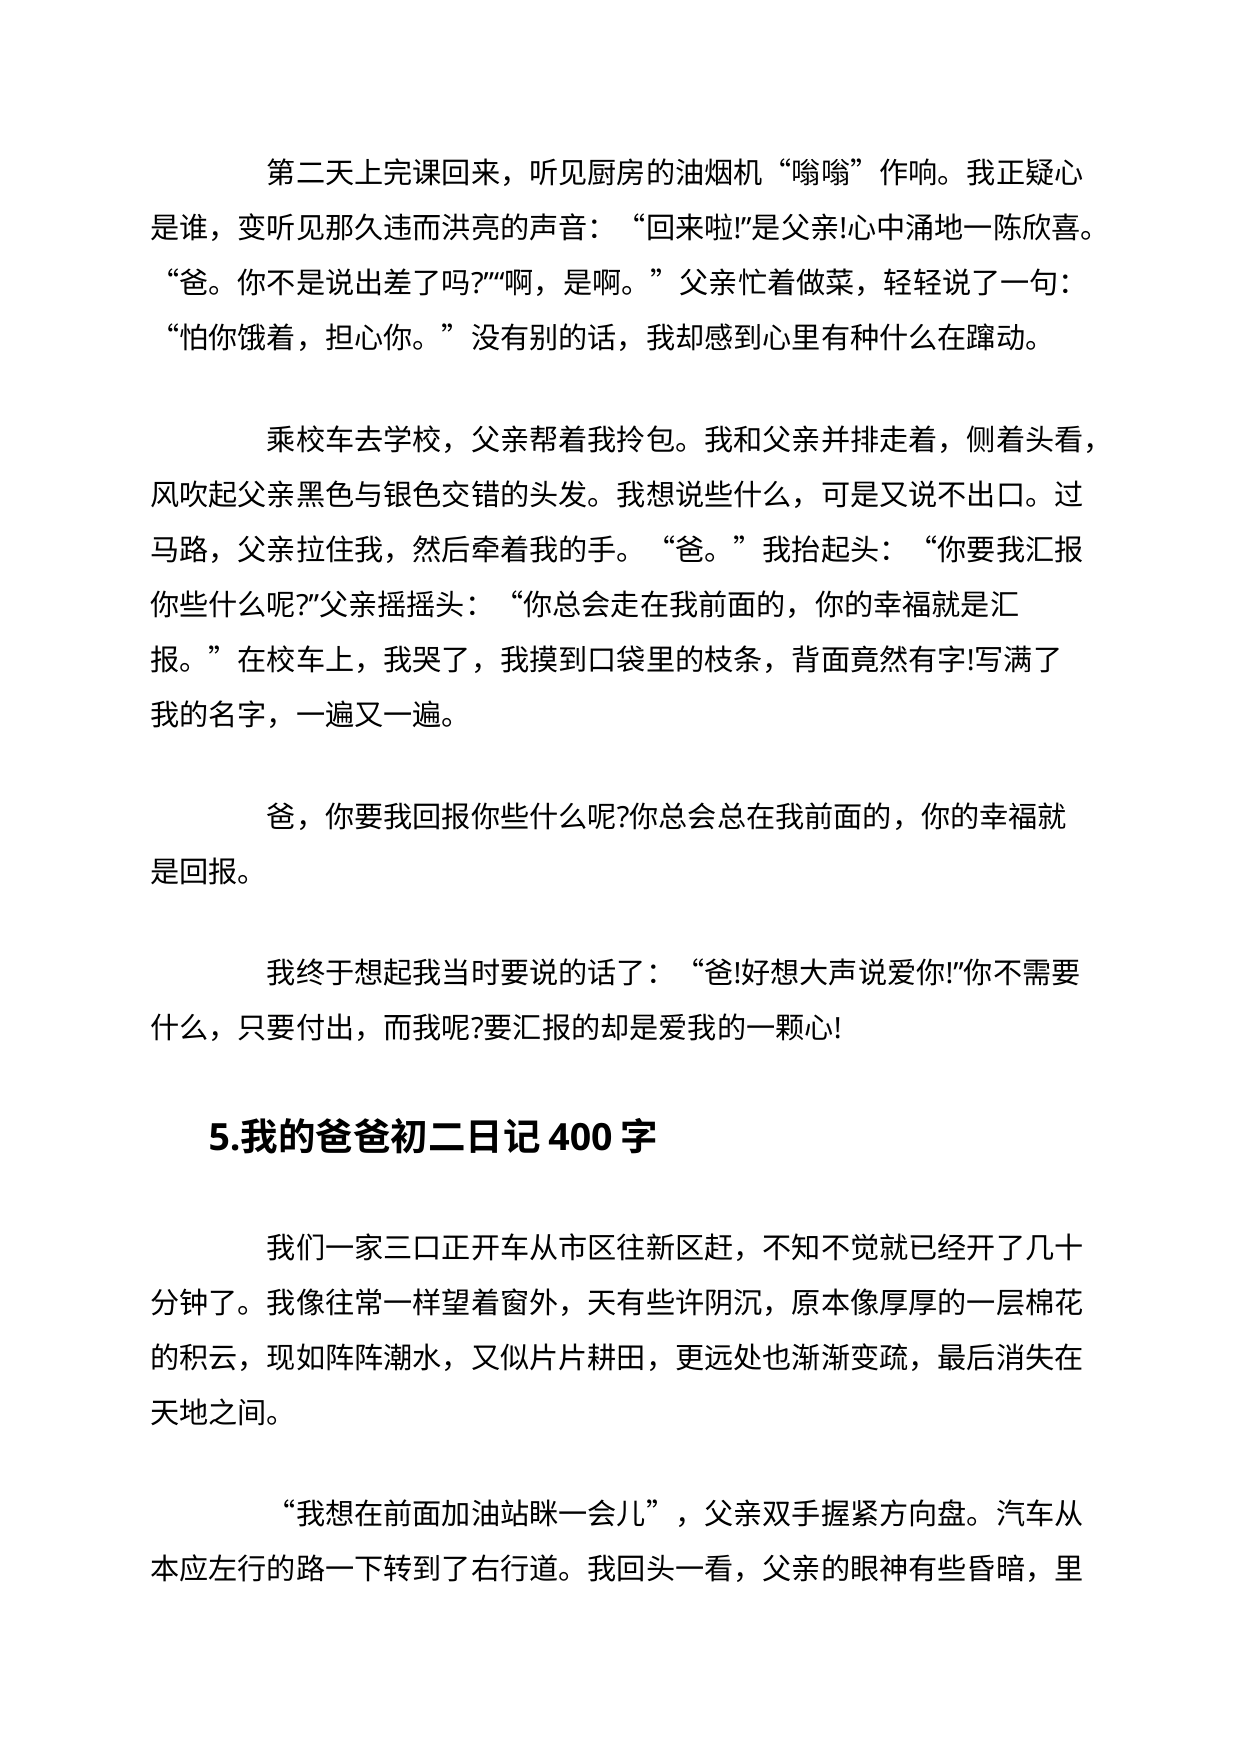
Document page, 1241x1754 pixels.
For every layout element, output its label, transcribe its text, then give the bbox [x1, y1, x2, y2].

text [150, 1491, 1090, 1588]
text 我们一家三口正开车从市区往新区赶，不知不觉就已经开了几十分钟了。我像往常一样望着窗外，天有些许阴沉，原本像厚厚的一层棉花的积云，现如阵阵潮水，又似片片耕田，更远处也渐渐变疏，最后消失在天地之间。 [150, 1224, 1090, 1431]
text 我终于想起我当时要说的话了：“爸!好想大声说爱你!”你不需要什么，只要付出，而我呢?要汇报的却是爱我的一颗心! [150, 950, 1090, 1047]
text 爸，你要我回报你些什么呢?你总会总在我前面的，你的幸福就是回报。 [150, 793, 1090, 890]
text 5.我的爸爸初二日记400字 [150, 1107, 1090, 1161]
text 乘校车去学校，父亲帮着我拎包。我和父亲并排走着，侧着头看，风吹起父亲黑色与银色交错的头发。我想说些什么，可是又说不出口。过马路，父亲拉住我，然后牵着我的手。“爸。”我抬起头：“你要我汇报你些什么呢?”父亲摇摇头：“你总会走在我前面的，你的幸福就是汇报。”在校车上，我哭了，我摸到口袋里的枝条，背面竟然有字!写满了我的名字，一遍又一遍。 [150, 417, 1090, 734]
text 第二天上完课回来，听见厨房的油烟机“嗡嗡”作响。我正疑心是谁，变听见那久违而洪亮的声音：“回来啦!”是父亲!心中涌地一陈欣喜。“爸。你不是说出差了吗?”“啊，是啊。”父亲忙着做菜，轻轻说了一句：“怕你饿着，担心你。”没有别的话，我却感到心里有种什么在蹿动。 [150, 150, 1090, 357]
